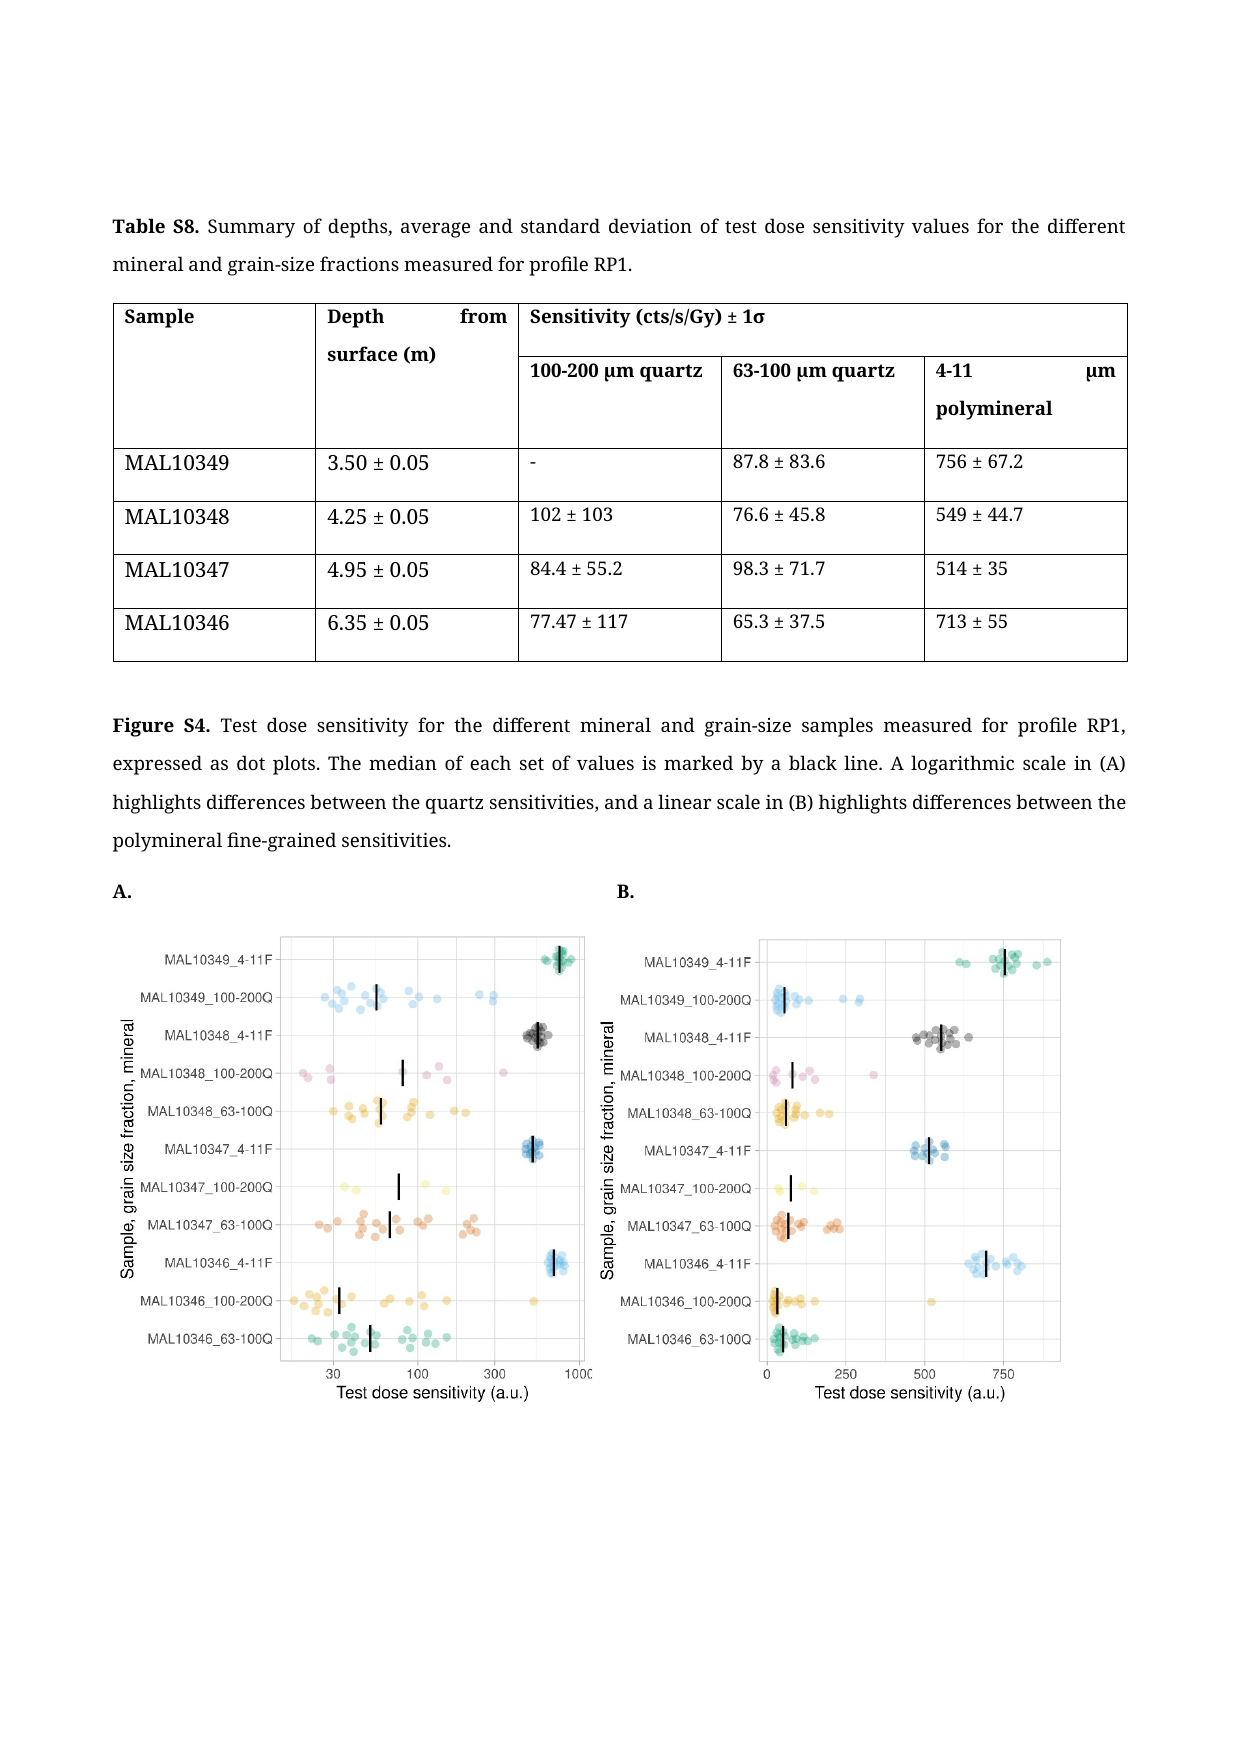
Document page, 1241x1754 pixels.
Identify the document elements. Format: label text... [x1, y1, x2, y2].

table_cell 6.35 ± 0.05 [316, 609, 518, 661]
table_cell - [519, 449, 721, 501]
table_header Sample [114, 304, 315, 447]
table_cell 3.50 ± 0.05 [316, 449, 518, 501]
table_cell 77.47 ± 117 [519, 609, 721, 661]
table_cell MAL10349 [114, 449, 315, 501]
table_cell 4-11 µm polymineral [925, 357, 1127, 447]
table_cell 98.3 ± 71.7 [722, 555, 924, 607]
table_header Depth from surface (m) [316, 304, 518, 447]
table_cell 4.25 ± 0.05 [316, 502, 518, 554]
table_cell 756 ± 67.2 [925, 449, 1127, 501]
table_cell 63-100 µm quartz [722, 357, 924, 447]
table_cell MAL10348 [114, 502, 315, 554]
table_cell 84.4 ± 55.2 [519, 555, 721, 607]
table_header Sensitivity (cts/s/Gy) ± 1σ [519, 304, 1127, 356]
table_cell 102 ± 103 [519, 502, 721, 554]
table_cell MAL10347 [114, 555, 315, 607]
table_cell 4.95 ± 0.05 [316, 555, 518, 607]
table_cell 549 ± 44.7 [925, 502, 1127, 554]
text A. B. [112, 878, 1128, 903]
text Table S8. Summary of depths, average and standard deviation of test dose sensitivity values for the different mineral and grain-size fractions measured for profile RP1. [112, 213, 1128, 277]
picture [112, 928, 1069, 1409]
text Figure S4. Test dose sensitivity for the different mineral and grain-size samples measured for profile RP1, expressed as dot plots. The median of each set of values is marked by a black line. A logarithmic scale in (A) highlights differences between the quartz sensitivities, and a linear scale in (B) highlights differences between the polymineral fine-grained sensitivities. [112, 712, 1128, 853]
table_cell 713 ± 55 [925, 609, 1127, 661]
table_cell 514 ± 35 [925, 555, 1127, 607]
table_cell MAL10346 [114, 609, 315, 661]
table_cell 100-200 µm quartz [519, 357, 721, 447]
table_cell 76.6 ± 45.8 [722, 502, 924, 554]
table_cell 65.3 ± 37.5 [722, 609, 924, 661]
table_cell 87.8 ± 83.6 [722, 449, 924, 501]
